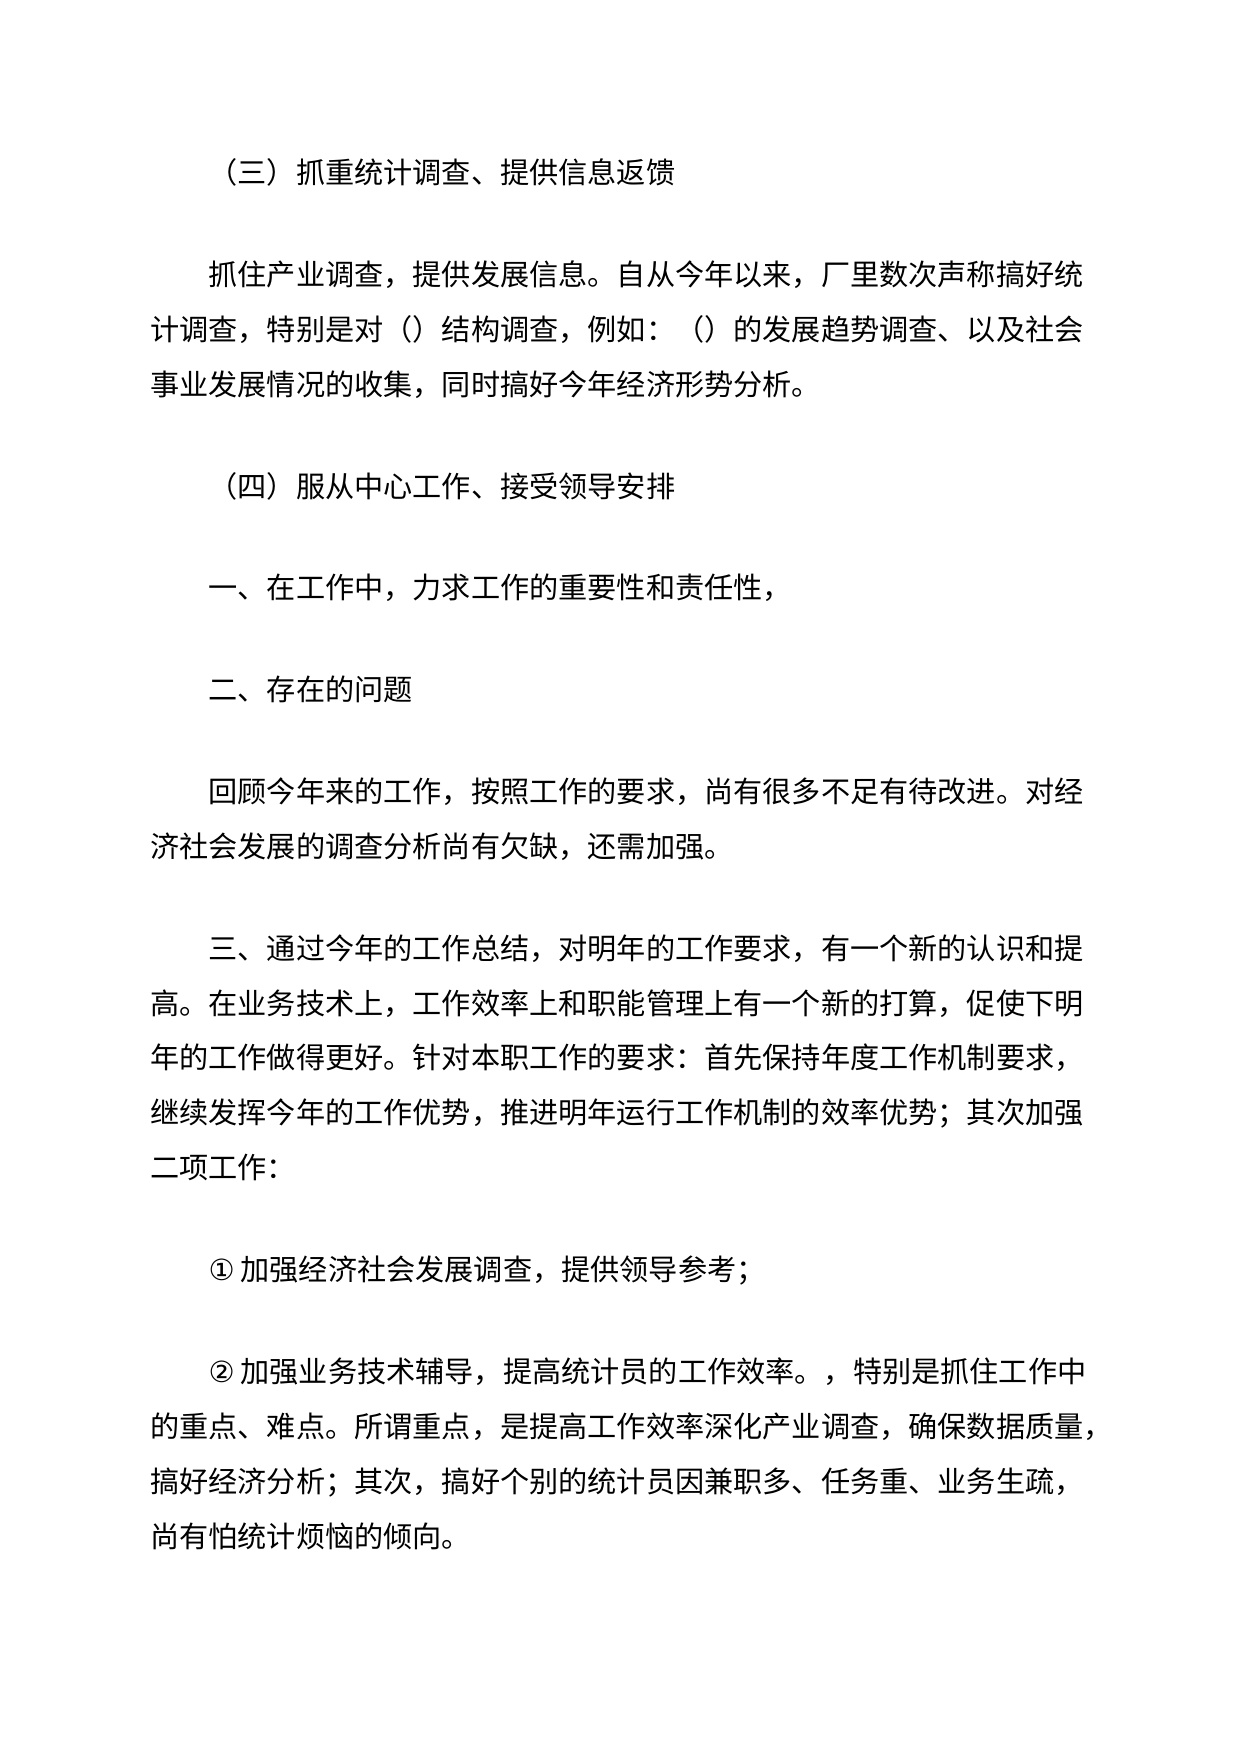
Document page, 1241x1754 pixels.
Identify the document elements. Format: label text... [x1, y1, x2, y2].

text 二、存在的问题 [150, 667, 1090, 709]
text 回顾今年来的工作，按照工作的要求，尚有很多不足有待改进。对经济社会发展的调查分析尚有欠缺，还需加强。 [150, 769, 1090, 866]
text 三、通过今年的工作总结，对明年的工作要求，有一个新的认识和提高。在业务技术上，工作效率上和职能管理上有一个新的打算，促使下明年的工作做得更好。针对本职工作的要求：首先保持年度工作机制要求，继续发挥今年的工作优势，推进明年运行工作机制的效率优势；其次加强二项工作： [150, 925, 1090, 1187]
text （四）服从中心工作、接受领导安排 [150, 463, 1090, 506]
text ②加强业务技术辅导，提高统计员的工作效率。，特别是抓住工作中的重点、难点。所谓重点，是提高工作效率深化产业调查，确保数据质量，搞好经济分析；其次，搞好个别的统计员因兼职多、任务重、业务生疏，尚有怕统计烦恼的倾向。 [150, 1349, 1090, 1556]
text ①加强经济社会发展调查，提供领导参考； [150, 1247, 1090, 1289]
text 一、在工作中，力求工作的重要性和责任性， [150, 565, 1090, 607]
text 抓住产业调查，提供发展信息。自从今年以来，厂里数次声称搞好统计调查，特别是对（）结构调查，例如：（）的发展趋势调查、以及社会事业发展情况的收集，同时搞好今年经济形势分析。 [150, 252, 1090, 404]
text （三）抓重统计调查、提供信息返馈 [150, 150, 1090, 192]
